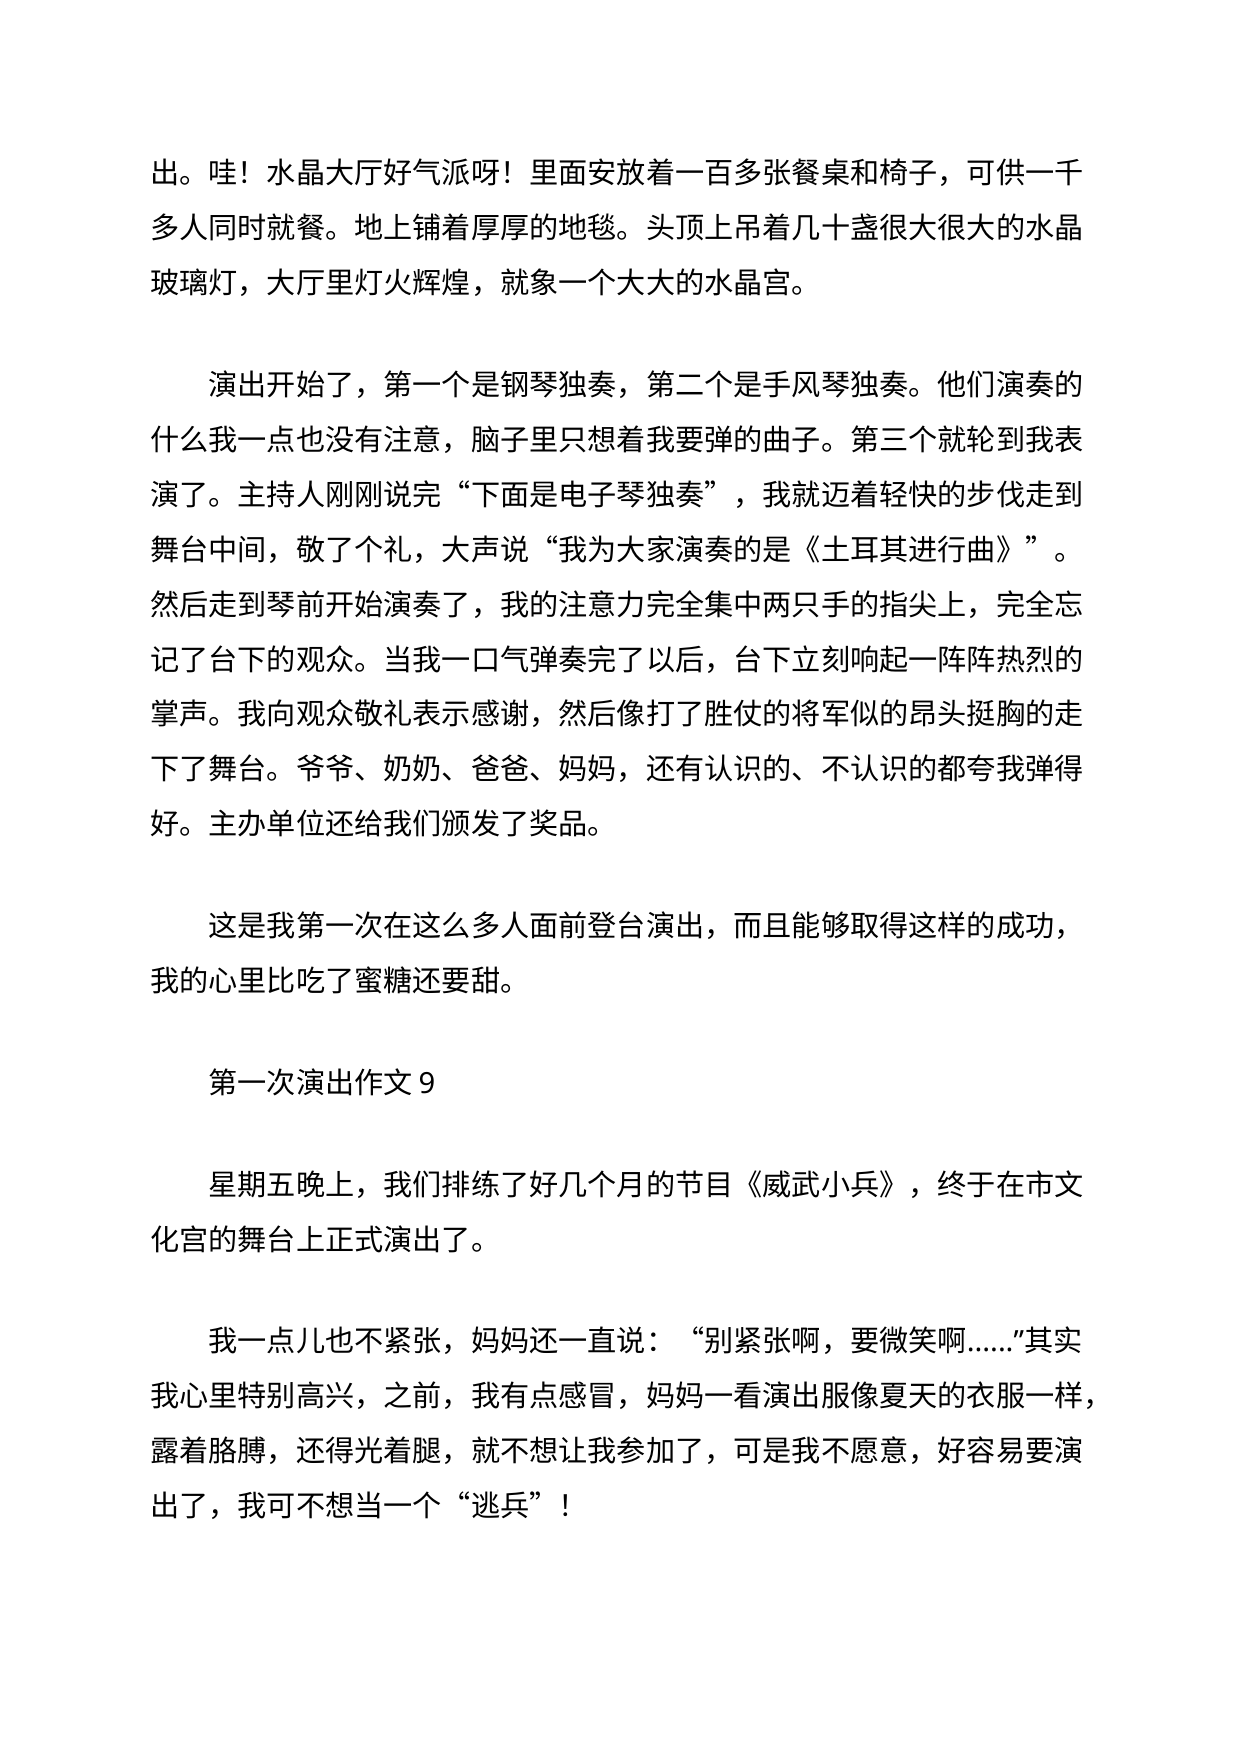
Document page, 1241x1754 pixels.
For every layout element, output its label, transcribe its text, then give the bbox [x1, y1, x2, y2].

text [150, 150, 1090, 302]
text 这是我第一次在这么多人面前登台演出，而且能够取得这样的成功，我的心里比吃了蜜糖还要甜。 [150, 902, 1090, 1000]
text 星期五晚上，我们排练了好几个月的节目《威武小兵》，终于在市文化宫的舞台上正式演出了。 [150, 1161, 1090, 1258]
text 我一点儿也不紧张，妈妈还一直说：“别紧张啊，要微笑啊......”其实我心里特别高兴，之前，我有点感冒，妈妈一看演出服像夏天的衣服一样，露着胳膊，还得光着腿，就不想让我参加了，可是我不愿意，好容易要演出了，我可不想当一个“逃兵”！ [150, 1318, 1090, 1525]
text 第一次演出作文9 [150, 1059, 1090, 1102]
text 演出开始了，第一个是钢琴独奏，第二个是手风琴独奏。他们演奏的什么我一点也没有注意，脑子里只想着我要弹的曲子。第三个就轮到我表演了。主持人刚刚说完“下面是电子琴独奏”，我就迈着轻快的步伐走到舞台中间，敬了个礼，大声说“我为大家演奏的是《土耳其进行曲》”。然后走到琴前开始演奏了，我的注意力完全集中两只手的指尖上，完全忘记了台下的观众。当我一口气弹奏完了以后，台下立刻响起一阵阵热烈的掌声。我向观众敬礼表示感谢，然后像打了胜仗的将军似的昂头挺胸的走下了舞台。爷爷、奶奶、爸爸、妈妈，还有认识的、不认识的都夸我弹得好。主办单位还给我们颁发了奖品。 [150, 362, 1090, 843]
